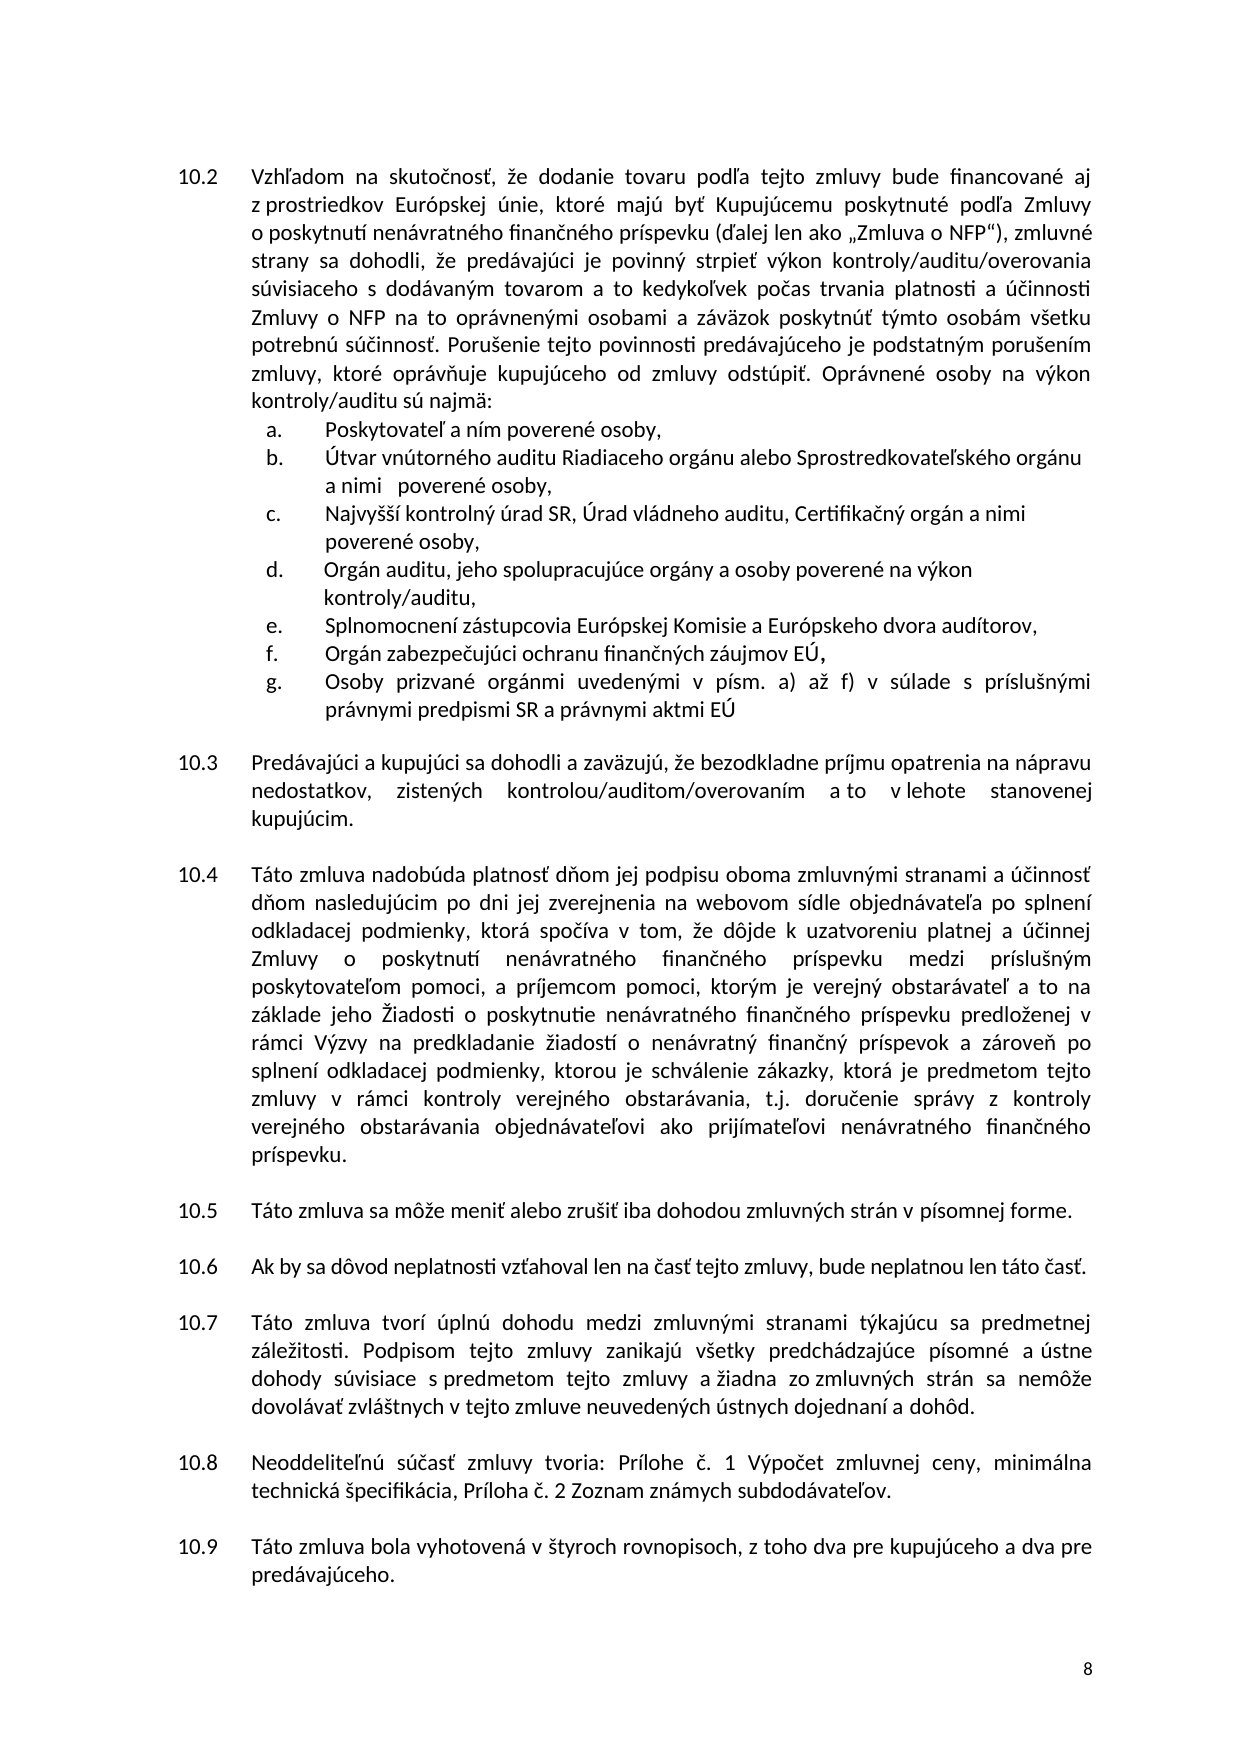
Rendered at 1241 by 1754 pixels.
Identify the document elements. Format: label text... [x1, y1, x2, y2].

text g. Osoby prizvané orgánmi uvedenými v písm. a) až f) v súlade s príslušnými právnymi predpismi SR a právnymi aktmi EÚ [266, 667, 1092, 723]
text d. Orgán auditu, jeho spolupracujúce orgány a osoby poverené na výkon kontroly/auditu, [266, 555, 1092, 611]
text b. Útvar vnútorného auditu Riadiaceho orgánu alebo Sprostredkovateľského orgánu a nimi poverené osoby, [266, 443, 1092, 499]
list Vzhľadom na skutočnosť, že dodanie tovaru podľa tejto zmluvy bude financované aj z prostriedkov Európskej únie, ktoré majú byť Kupujúcemu poskytnuté podľa Zmluvy o poskytnutí nenávratného finančného príspevku (ďalej len ako „Zmluva o NFP“), zmluvné strany sa dohodli, že predávajúci je povinný strpieť výkon kontroly/auditu/overovania súvisiaceho s dodávaným tovarom a to kedykoľvek počas trvania platnosti a účinnosti Zmluvy o NFP na to oprávnenými osobami a záväzok poskytnúť týmto osobám všetku potrebnú súčinnosť. Porušenie tejto povinnosti predávajúceho je podstatným porušením zmluvy, ktoré oprávňuje kupujúceho od zmluvy odstúpiť. Oprávnené osoby na výkon kontroly/auditu sú najmä: [177, 162, 1092, 415]
list Neoddeliteľnú súčasť zmluvy tvoria: Prílohe č. 1 Výpočet zmluvnej ceny, minimálna technická špecifikácia, Príloha č. 2 Zoznam známych subdodávateľov. [177, 1448, 1092, 1504]
list Táto zmluva sa môže meniť alebo zrušiť iba dohodou zmluvných strán v písomnej forme. [177, 1196, 1092, 1224]
list Táto zmluva tvorí úplnú dohodu medzi zmluvnými stranami týkajúcu sa predmetnej záležitosti. Podpisom tejto zmluvy zanikajú všetky predchádzajúce písomné a ústne dohody súvisiace s predmetom tejto zmluvy a žiadna zo zmluvných strán sa nemôže dovolávať zvláštnych v tejto zmluve neuvedených ústnych dojednaní a dohôd. [177, 1308, 1092, 1420]
text c. Najvyšší kontrolný úrad SR, Úrad vládneho auditu, Certifikačný orgán a nimi poverené osoby, [266, 499, 1092, 555]
text a. Poskytovateľ a ním poverené osoby, [266, 415, 1092, 443]
text e. Splnomocnení zástupcovia Európskej Komisie a Európskeho dvora audítorov, [177, 611, 1092, 639]
list Táto zmluva nadobúda platnosť dňom jej podpisu oboma zmluvnými stranami a účinnosť dňom nasledujúcim po dni jej zverejnenia na webovom sídle objednávateľa po splnení odkladacej podmienky, ktorá spočíva v tom, že dôjde k uzatvoreniu platnej a účinnej Zmluvy o poskytnutí nenávratného finančného príspevku medzi príslušným poskytovateľom pomoci, a príjemcom pomoci, ktorým je verejný obstarávateľ a to na základe jeho Žiadosti o poskytnutie nenávratného finančného príspevku predloženej v rámci Výzvy na predkladanie žiadostí o nenávratný finančný príspevok a zároveň po splnení odkladacej podmienky, ktorou je schválenie zákazky, ktorá je predmetom tejto zmluvy v rámci kontroly verejného obstarávania, t.j. doručenie správy z kontroly verejného obstarávania objednávateľovi ako prijímateľovi nenávratného finančného príspevku. [177, 860, 1092, 1168]
list Predávajúci a kupujúci sa dohodli a zaväzujú, že bezodkladne príjmu opatrenia na nápravu nedostatkov, zistených kontrolou/auditom/overovaním a to v lehote stanovenej kupujúcim. [177, 748, 1092, 832]
list Ak by sa dôvod neplatnosti vzťahoval len na časť tejto zmluvy, bude neplatnou len táto časť. [177, 1252, 1092, 1280]
list Táto zmluva bola vyhotovená v štyroch rovnopisoch, z toho dva pre kupujúceho a dva pre predávajúceho. [177, 1532, 1092, 1588]
text f. Orgán zabezpečujúci ochranu finančných záujmov EÚ, [177, 639, 1092, 667]
